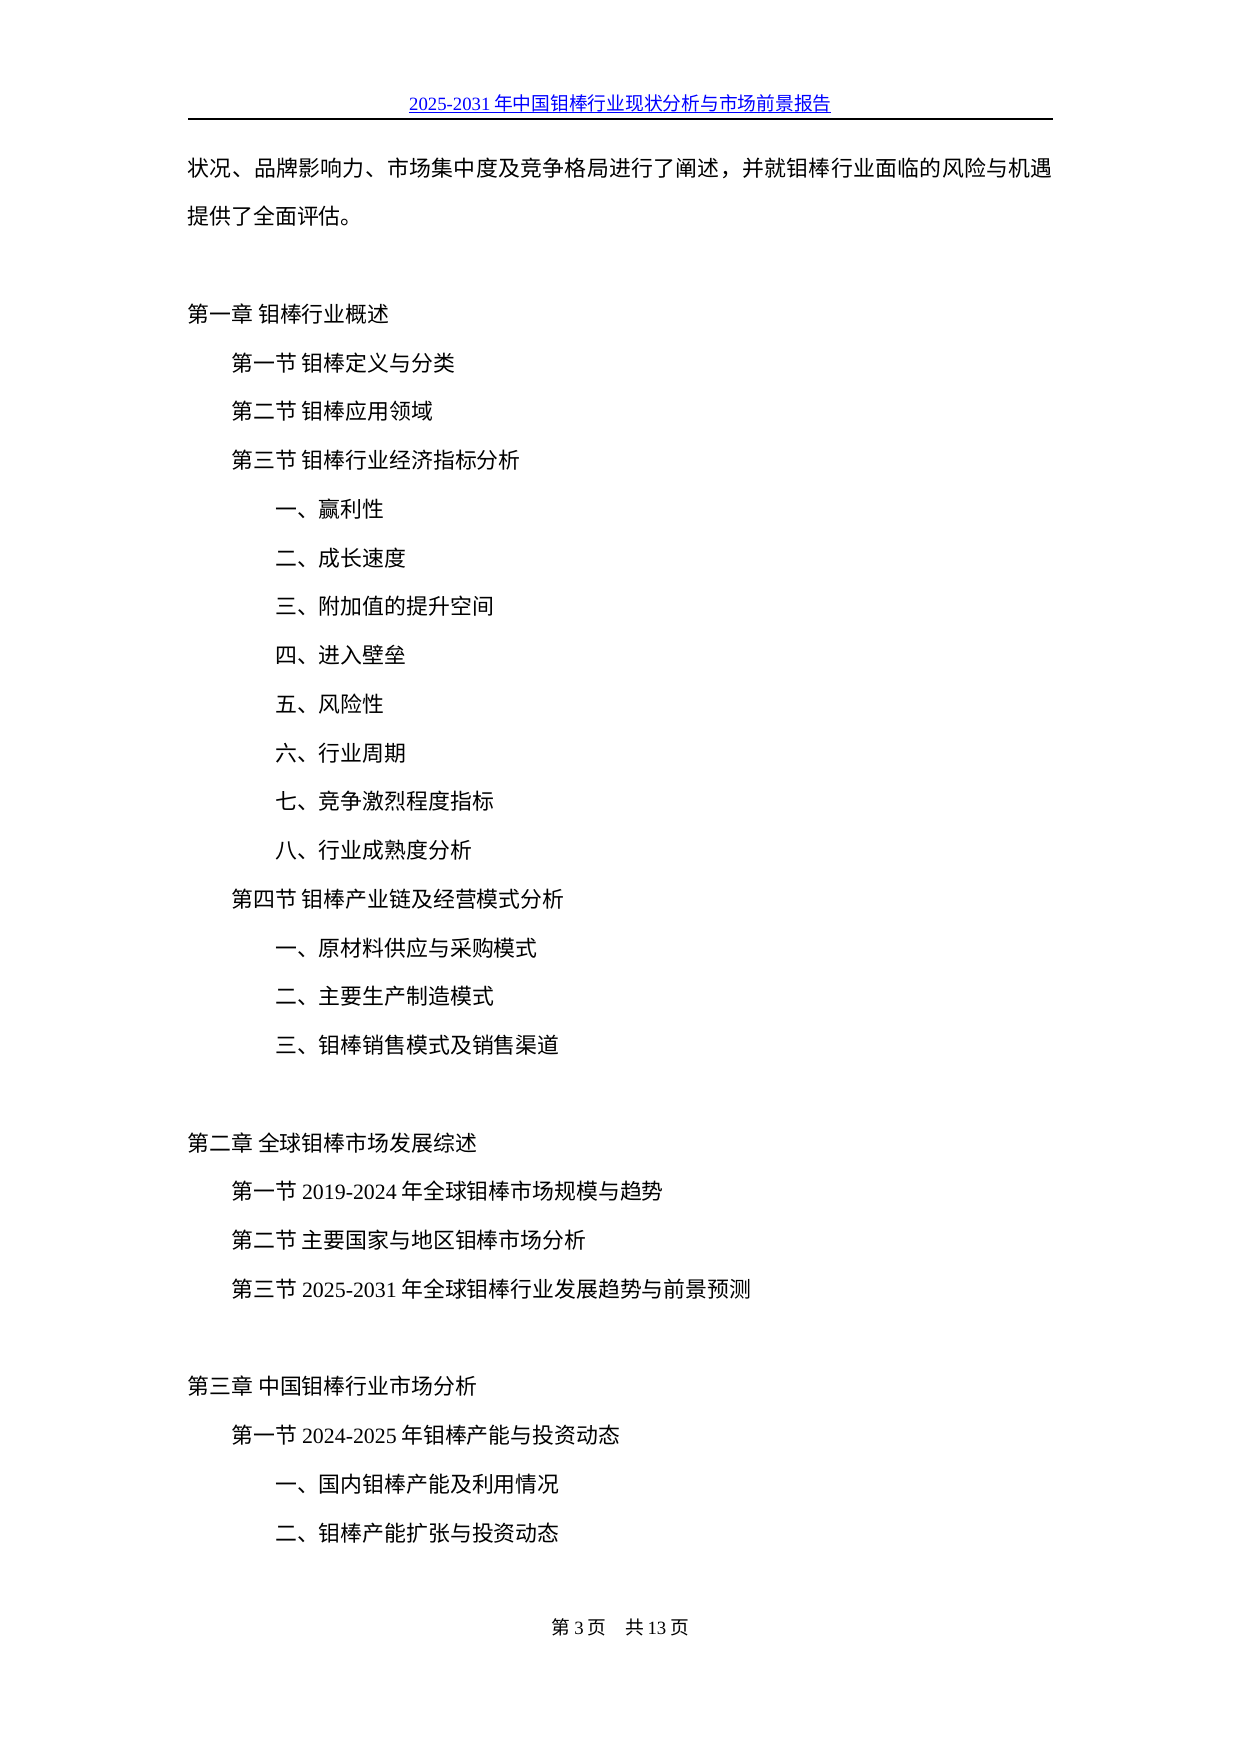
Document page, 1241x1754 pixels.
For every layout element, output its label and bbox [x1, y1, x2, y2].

text [187, 150, 1053, 1548]
